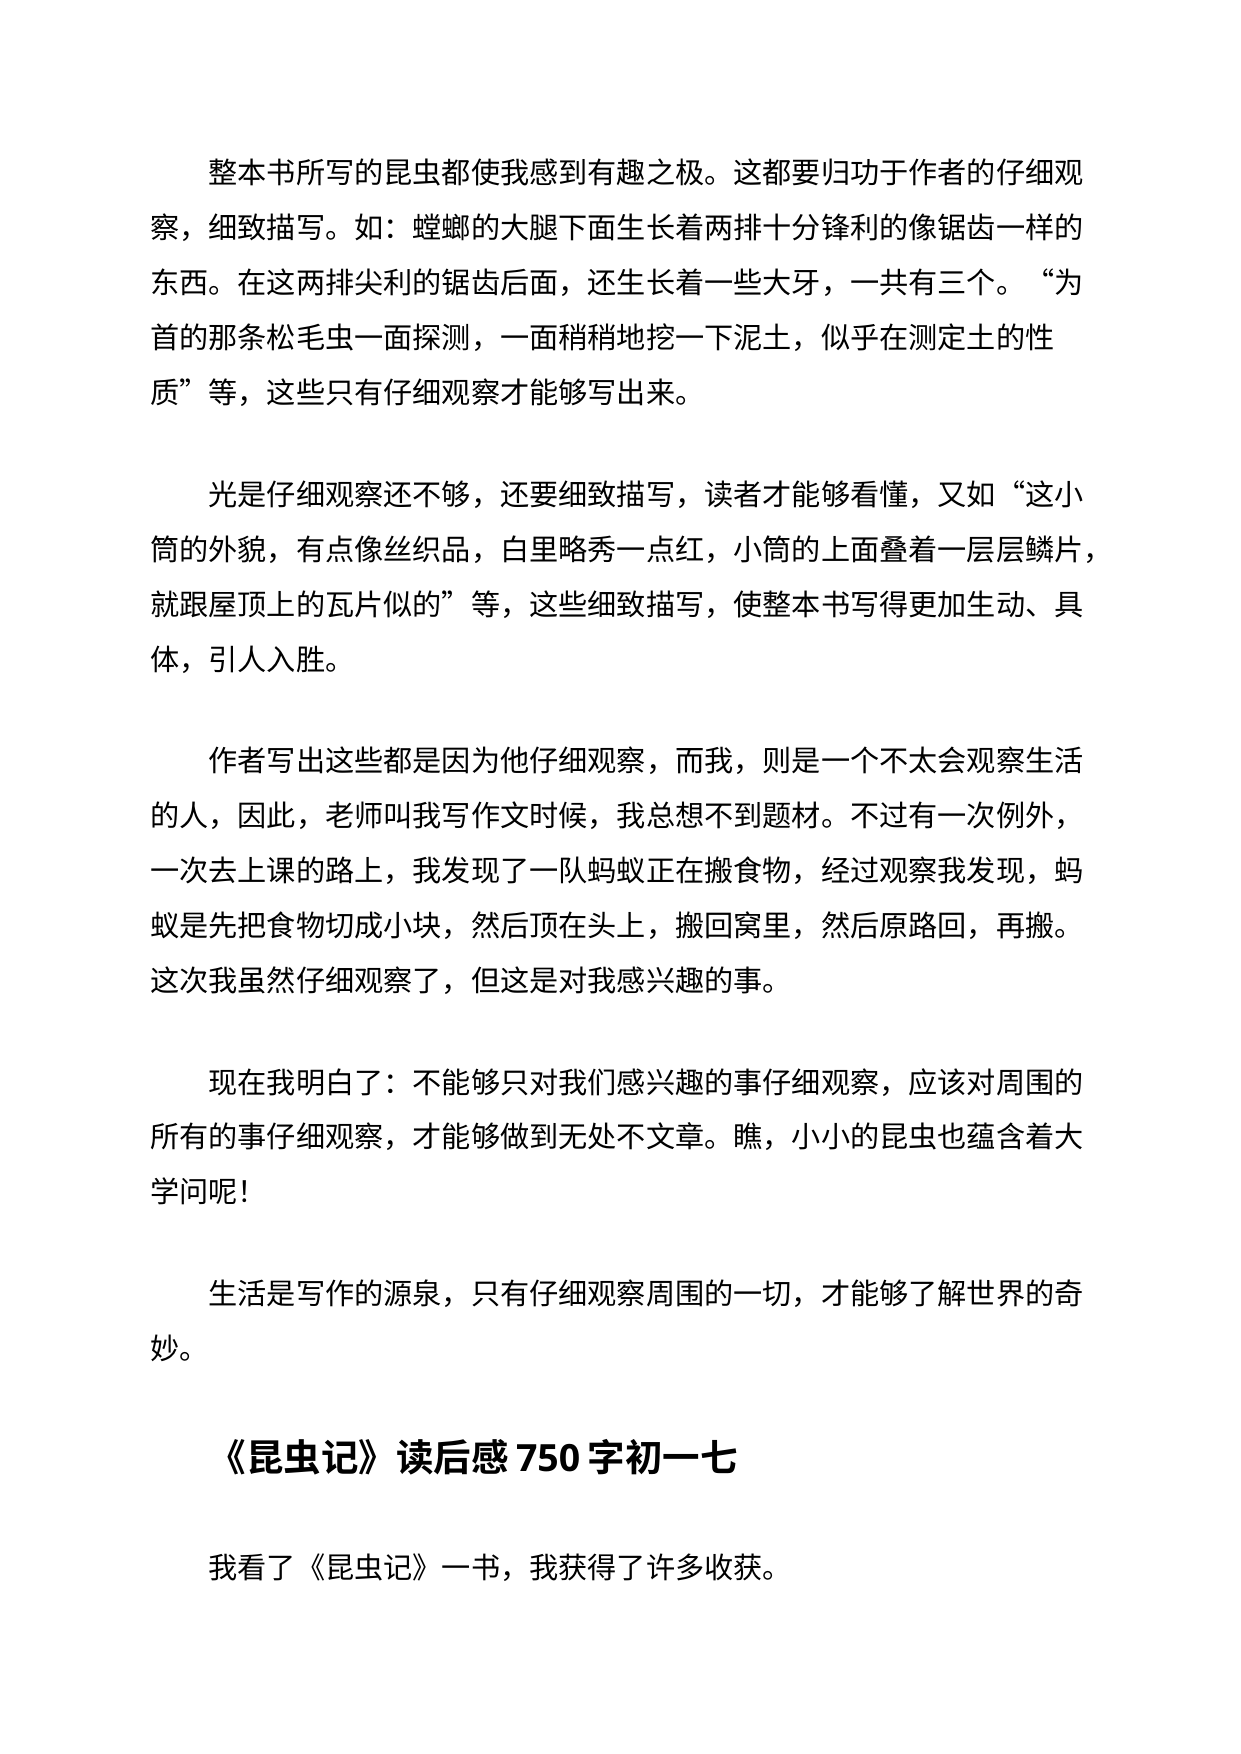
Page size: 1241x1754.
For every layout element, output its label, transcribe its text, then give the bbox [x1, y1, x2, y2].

text 我看了《昆虫记》一书，我获得了许多收获。 [150, 1545, 1090, 1587]
text 现在我明白了：不能够只对我们感兴趣的事仔细观察，应该对周围的所有的事仔细观察，才能够做到无处不文章。瞧，小小的昆虫也蕴含着大学问呢！ [150, 1059, 1090, 1211]
text 光是仔细观察还不够，还要细致描写，读者才能够看懂，又如“这小筒的外貌，有点像丝织品，白里略秀一点红，小筒的上面叠着一层层鳞片，就跟屋顶上的瓦片似的”等，这些细致描写，使整本书写得更加生动、具体，引人入胜。 [150, 471, 1090, 678]
text 整本书所写的昆虫都使我感到有趣之极。这都要归功于作者的仔细观察，细致描写。如：螳螂的大腿下面生长着两排十分锋利的像锯齿一样的东西。在这两排尖利的锯齿后面，还生长着一些大牙，一共有三个。“为首的那条松毛虫一面探测，一面稍稍地挖一下泥土，似乎在测定土的性质”等，这些只有仔细观察才能够写出来。 [150, 150, 1090, 412]
text 《昆虫记》读后感750字初一七 [150, 1427, 1090, 1482]
text 作者写出这些都是因为他仔细观察，而我，则是一个不太会观察生活的人，因此，老师叫我写作文时候，我总想不到题材。不过有一次例外，一次去上课的路上，我发现了一队蚂蚁正在搬食物，经过观察我发现，蚂蚁是先把食物切成小块，然后顶在头上，搬回窝里，然后原路回，再搬。这次我虽然仔细观察了，但这是对我感兴趣的事。 [150, 738, 1090, 1000]
text 生活是写作的源泉，只有仔细观察周围的一切，才能够了解世界的奇妙。 [150, 1271, 1090, 1368]
